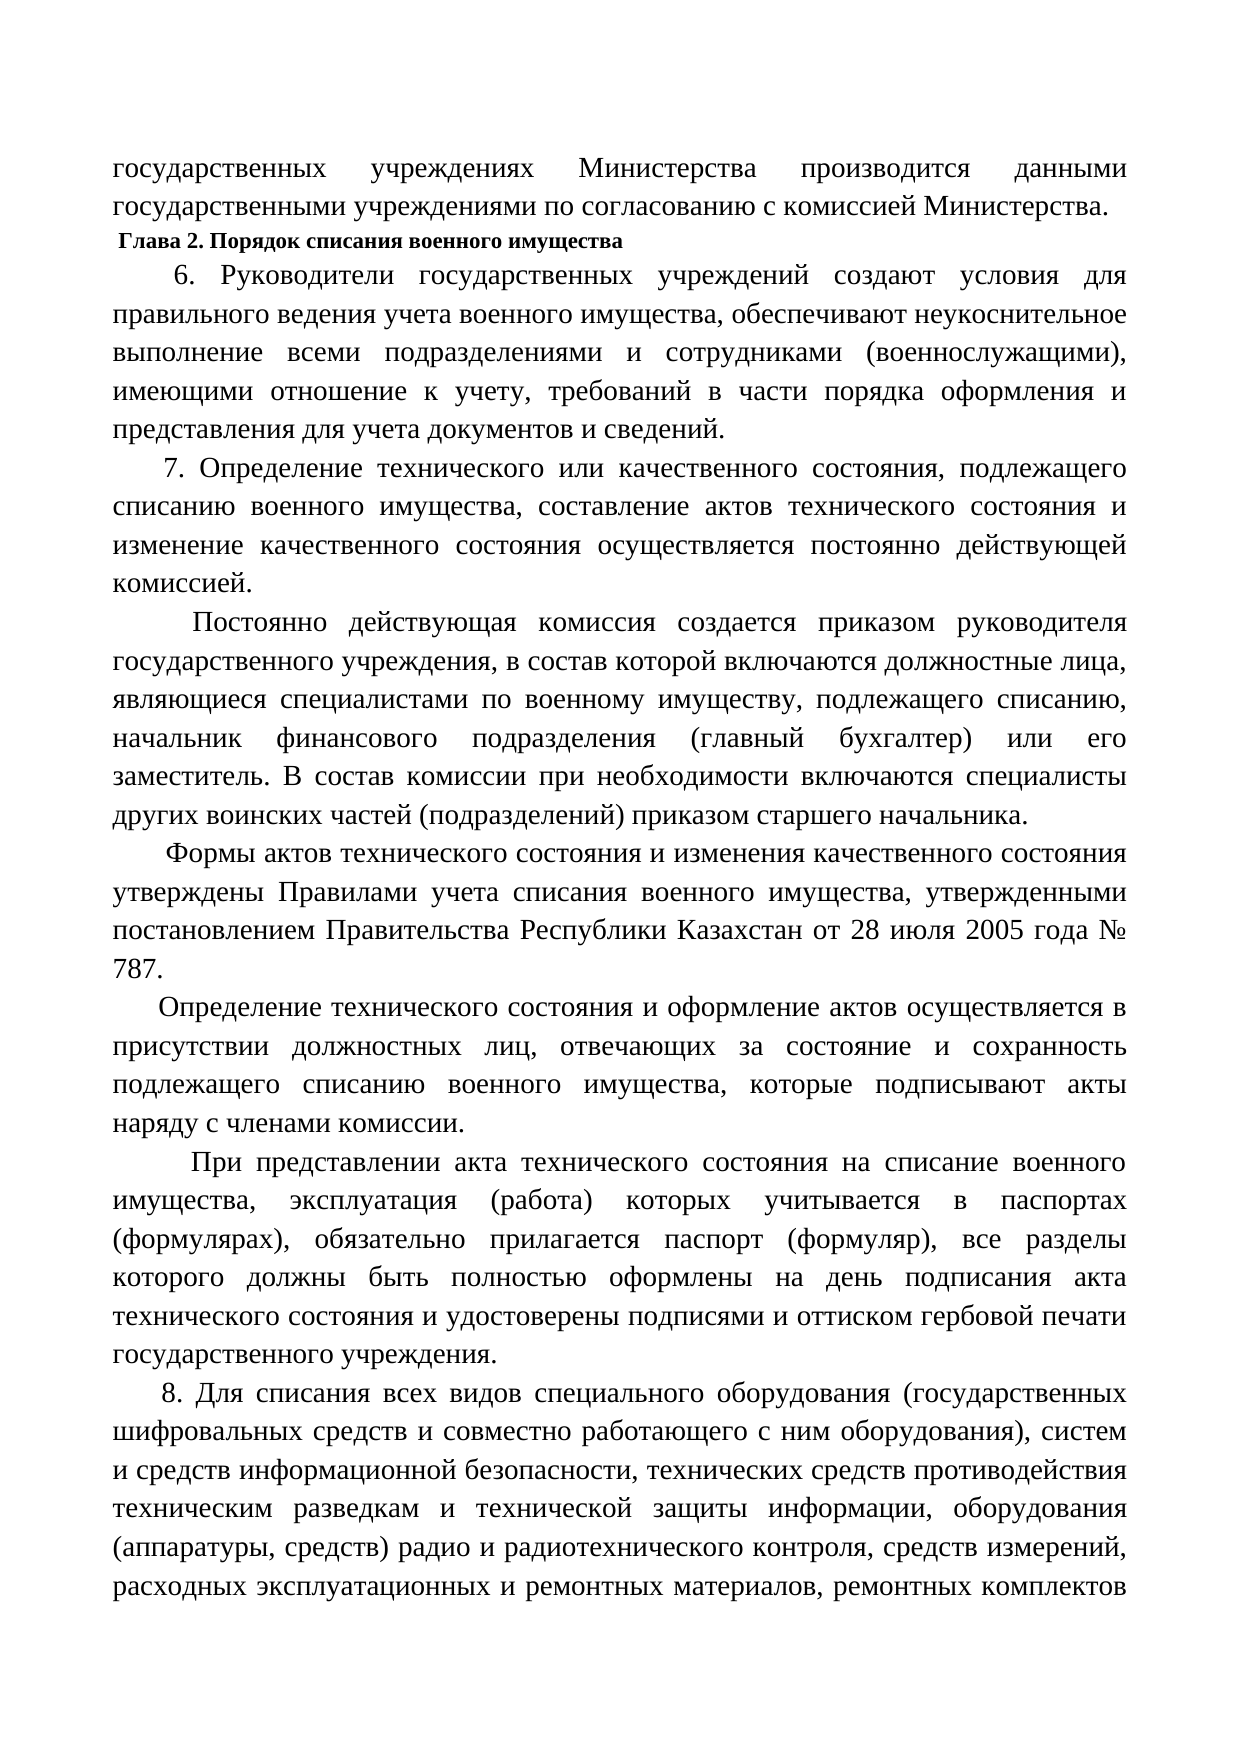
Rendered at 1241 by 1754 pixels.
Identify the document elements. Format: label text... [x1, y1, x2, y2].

text Глава 2. Порядок списания военного имущества [112, 227, 1128, 253]
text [112, 150, 1128, 222]
text Формы актов технического состояния и изменения качественного состояния утверждены Правилами учета списания военного имущества, утвержденными постановлением Правительства Республики Казахстан от 28 июля 2005 года № 787. [112, 835, 1128, 984]
text 7. Определение технического или качественного состояния, подлежащего списанию военного имущества, составление актов технического состояния и изменение качественного состояния осуществляется постоянно действующей комиссией. [112, 450, 1128, 599]
text При представлении акта технического состояния на списание военного имущества, эксплуатация (работа) которых учитывается в паспортах (формулярах), обязательно прилагается паспорт (формуляр), все разделы которого должны быть полностью оформлены на день подписания акта технического состояния и удостоверены подписями и оттиском гербовой печати государственного учреждения. [112, 1144, 1128, 1370]
text 6. Руководители государственных учреждений создают условия для правильного ведения учета военного имущества, обеспечивают неукоснительное выполнение всеми подразделениями и сотрудниками (военнослужащими), имеющими отношение к учету, требований в части порядка оформления и представления для учета документов и сведений. [112, 257, 1128, 445]
text Определение технического состояния и оформление актов осуществляется в присутствии должностных лиц, отвечающих за состояние и сохранность подлежащего списанию военного имущества, которые подписывают акты наряду с членами комиссии. [112, 989, 1128, 1139]
text Постоянно действующая комиссия создается приказом руководителя государственного учреждения, в состав которой включаются должностные лица, являющиеся специалистами по военному имуществу, подлежащего списанию, начальник финансового подразделения (главный бухгалтер) или его заместитель. В состав комиссии при необходимости включаются специалисты других воинских частей (подразделений) приказом старшего начальника. [112, 604, 1128, 830]
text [112, 1375, 1128, 1601]
